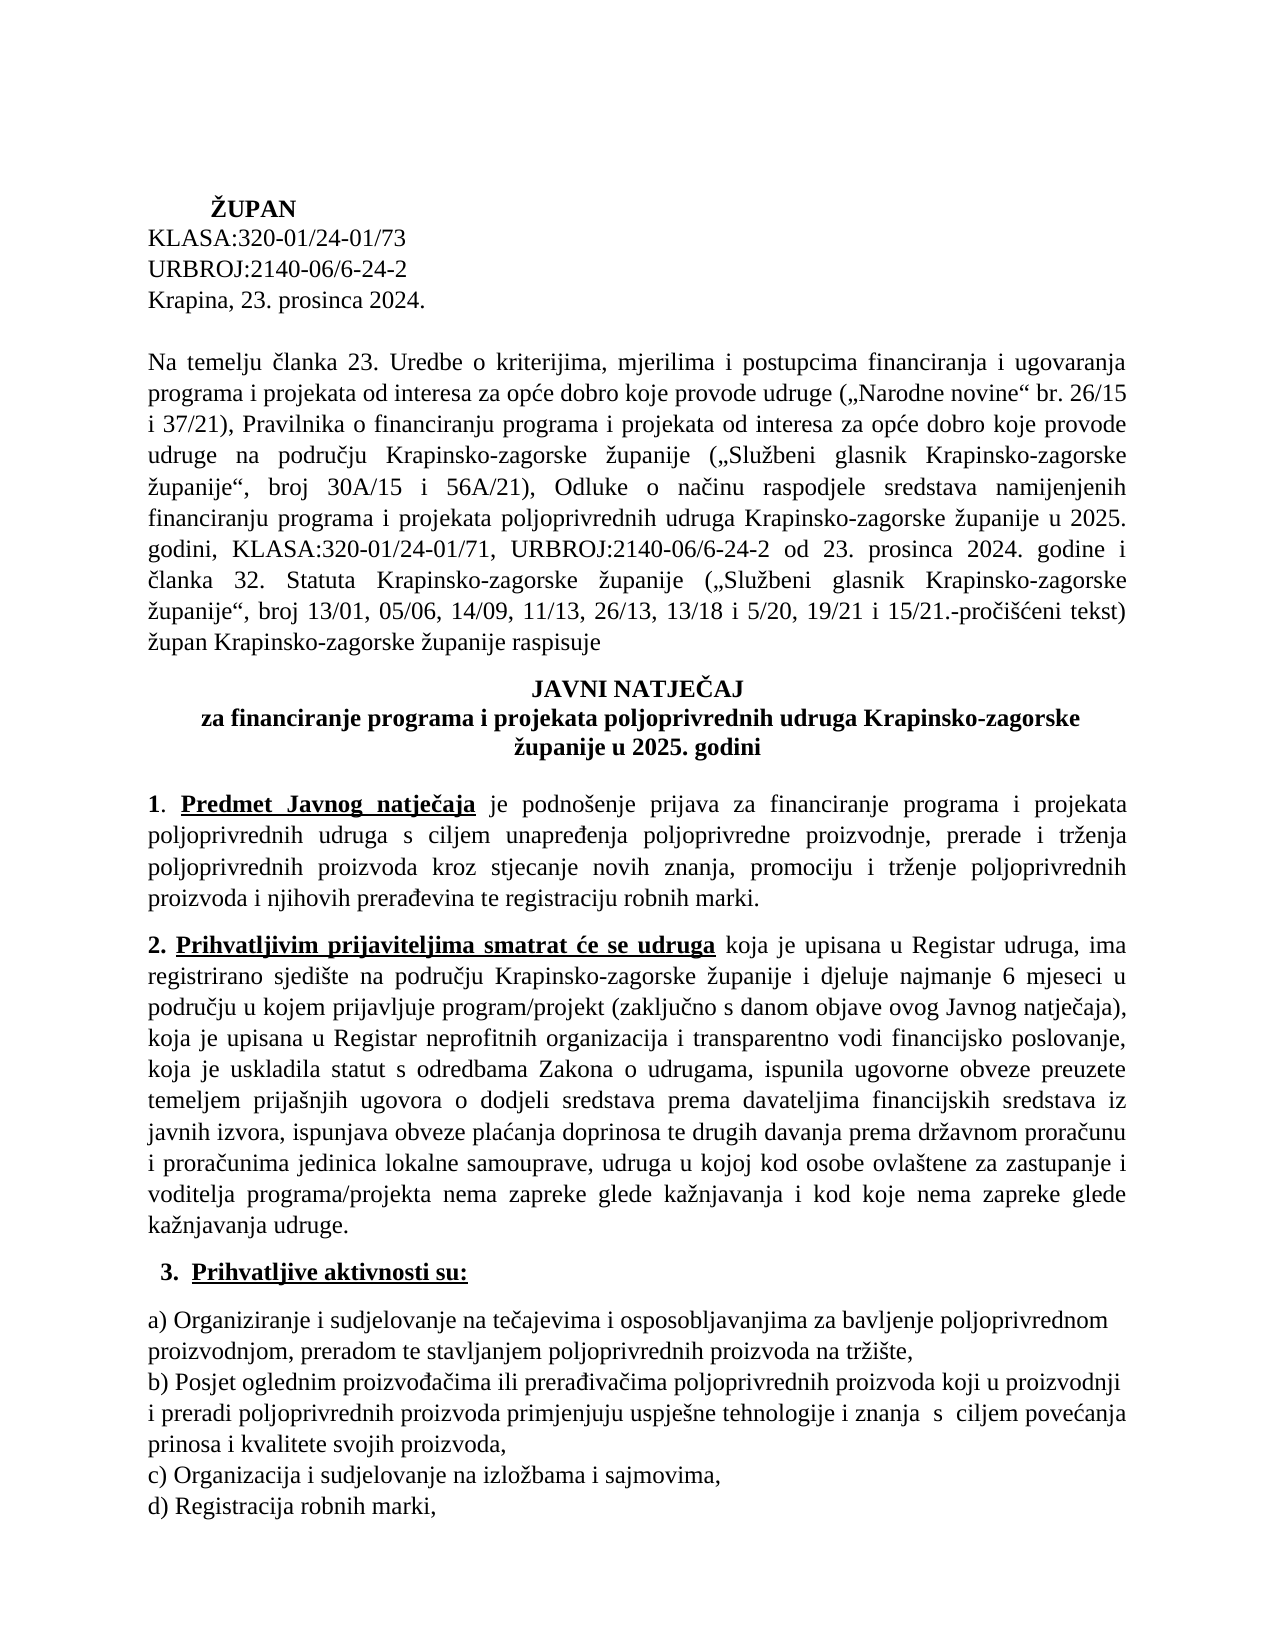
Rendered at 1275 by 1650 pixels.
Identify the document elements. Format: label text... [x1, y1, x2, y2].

text b) Posjet oglednim proizvođačima ili prerađivačima poljoprivrednih proizvoda koji u proizvodnji [148, 1367, 1127, 1396]
text URBROJ:2140-06/6-24-2 [148, 254, 1127, 283]
text Na temelju članka 23. Uredbe o kriterijima, mjerilima i postupcima financiranja i ugovaranja programa i projekata od interesa za opće dobro koje provode udruge („Narodne novine“ br. 26/15 i 37/21), Pravilnika o financiranju programa i projekata od interesa za opće dobro koje provode udruge na području Krapinsko-zagorske županije („Službeni glasnik Krapinsko-zagorske županije“, broj 30A/15 i 56A/21), Odluke o načinu raspodjele sredstava namijenjenih financiranju programa i projekata poljoprivrednih udruga Krapinsko-zagorske županije u 2025. godini, KLASA:320-01/24-01/71, URBROJ:2140-06/6-24-2 od 23. prosinca 2024. godine i članka 32. Statuta Krapinsko-zagorske županije („Službeni glasnik Krapinsko-zagorske županije“, broj 13/01, 05/06, 14/09, 11/13, 26/13, 13/18 i 5/20, 19/21 i 15/21.-pročišćeni tekst) župan Krapinsko-zagorske županije raspisuje [148, 347, 1127, 656]
text KLASA:320-01/24-01/73 [148, 223, 1127, 252]
text JAVNI NATJEČAJ [148, 674, 1127, 703]
text za financiranje programa i projekata poljoprivrednih udruga Krapinsko-zagorske županije u 2025. godini [148, 703, 1127, 761]
text c) Organizacija i sudjelovanje na izložbama i sajmovima, [148, 1460, 1127, 1489]
text 1. Predmet Javnog natječaja je podnošenje prijava za financiranje programa i projekata poljoprivrednih udruga s ciljem unapređenja poljoprivredne proizvodnje, prerade i trženja poljoprivrednih proizvoda kroz stjecanje novih znanja, promociju i trženje poljoprivrednih proizvoda i njihovih prerađevina te registraciju robnih marki. [148, 789, 1127, 911]
text Krapina, 23. prosinca 2024. [148, 285, 1127, 314]
text d) Registracija robnih marki, [148, 1491, 1127, 1520]
text 3. Prihvatljive aktivnosti su: [148, 1257, 1127, 1286]
text i preradi poljoprivrednih proizvoda primjenjuju uspješne tehnologije i znanja s ciljem povećanja prinosa i kvalitete svojih proizvoda, [148, 1398, 1127, 1458]
text proizvodnjom, preradom te stavljanjem poljoprivrednih proizvoda na tržište, [148, 1336, 1127, 1365]
text 2. Prihvatljivim prijaviteljima smatrat će se udruga koja je upisana u Registar udruga, ima registrirano sjedište na području Krapinsko-zagorske županije i djeluje najmanje 6 mjeseci u području u kojem prijavljuje program/projekt (zaključno s danom objave ovog Javnog natječaja), koja je upisana u Registar neprofitnih organizacija i transparentno vodi financijsko poslovanje, koja je uskladila statut s odredbama Zakona o udrugama, ispunila ugovorne obveze preuzete temeljem prijašnjih ugovora o dodjeli sredstava prema davateljima financijskih sredstava iz javnih izvora, ispunjava obveze plaćanja doprinosa te drugih davanja prema državnom proračunu i proračunima jedinica lokalne samouprave, udruga u kojoj kod osobe ovlaštene za zastupanje i voditelja programa/projekta nema zapreke glede kažnjavanja i kod koje nema zapreke glede kažnjavanja udruge. [148, 930, 1127, 1238]
text a) Organiziranje i sudjelovanje na tečajevima i osposobljavanjima za bavljenje poljoprivrednom [148, 1305, 1127, 1334]
text ŽUPAN [148, 194, 1127, 223]
